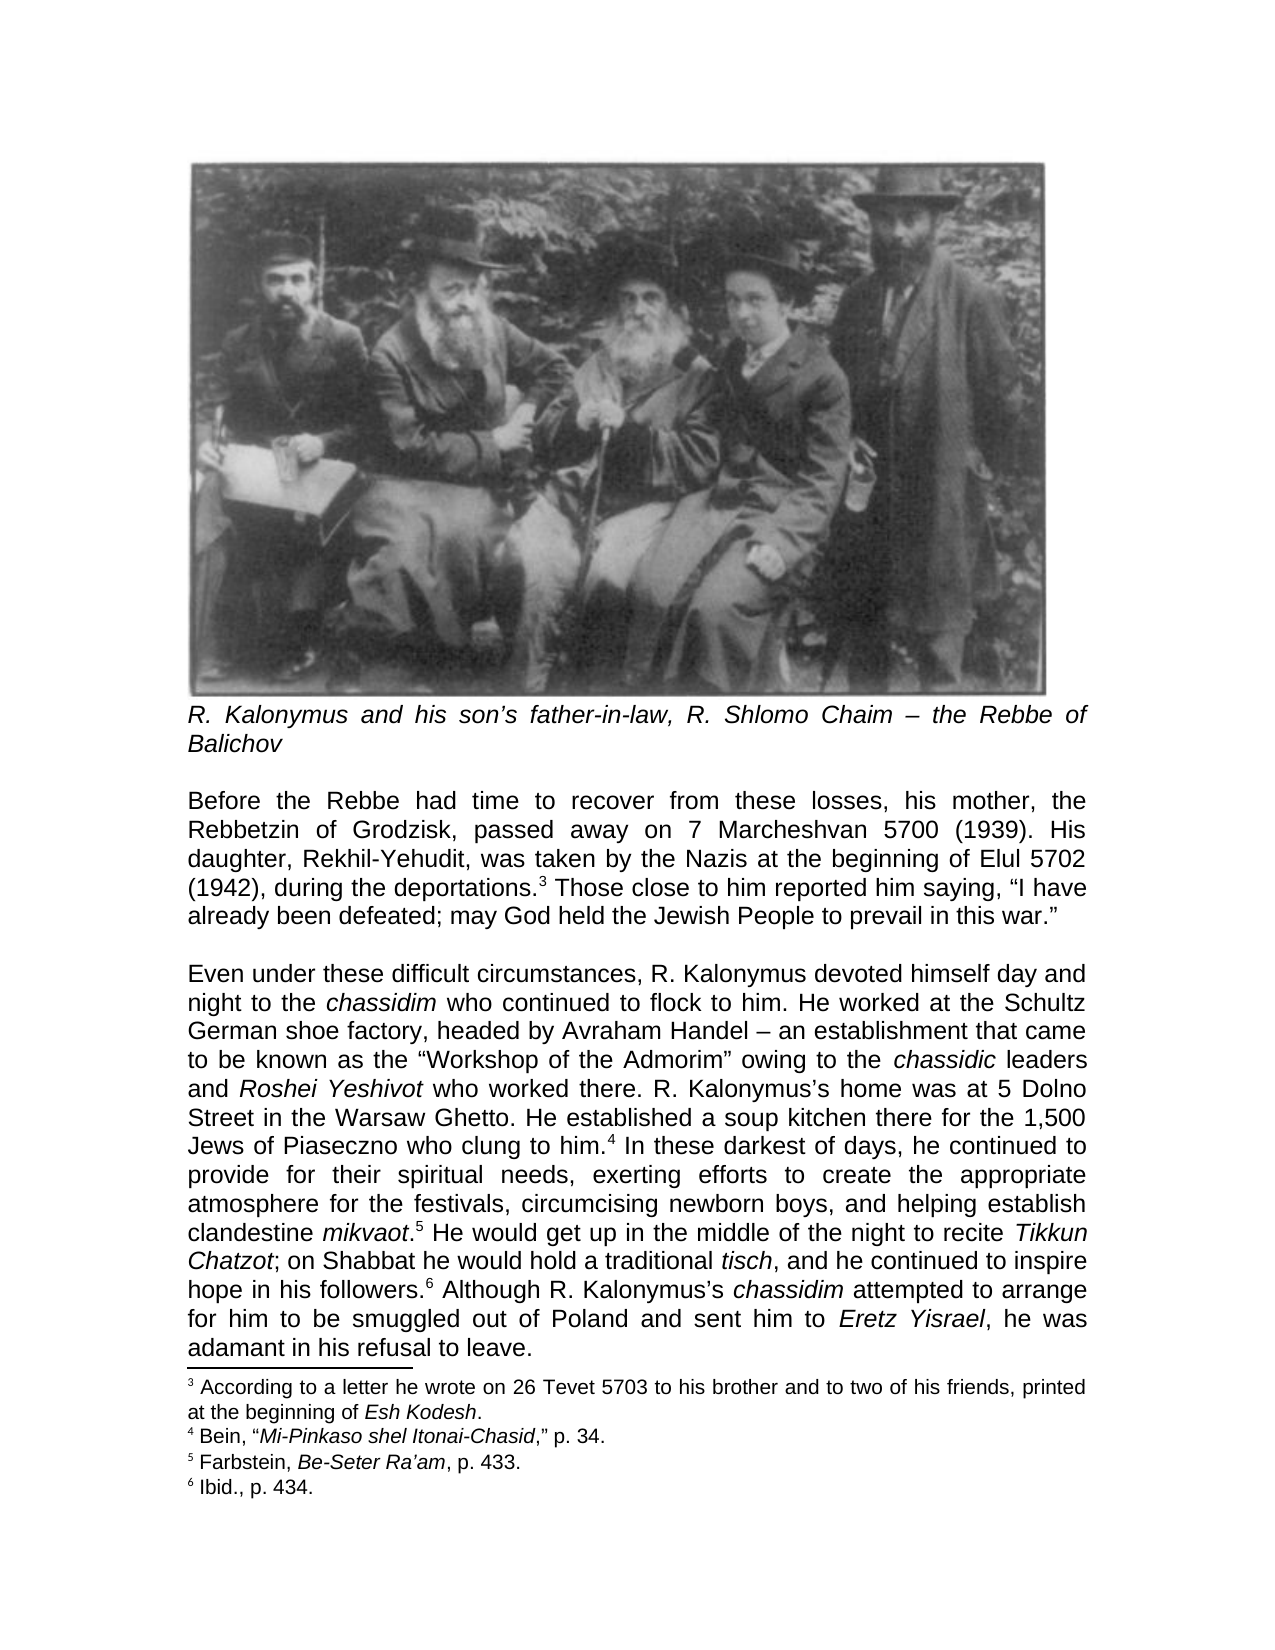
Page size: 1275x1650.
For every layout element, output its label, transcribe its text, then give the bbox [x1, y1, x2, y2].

picture [187, 150, 1047, 700]
text Before the Rebbe had time to recover from these losses, his mother, the Rebbetzin of Grodzisk, passed away on 7 Marcheshvan 5700 (1939). His daughter, Rekhil-Yehudit, was taken by the Nazis at the beginning of Elul 5702 (1942), during the deportations. Those close to him reported him saying, “I have already been defeated; may God held the Jewish People to prevail in this war.” [187, 786, 1088, 930]
text Even under these difficult circumstances, R. Kalonymus devoted himself day and night to the chassidim who continued to flock to him. He worked at the Schultz German shoe factory, headed by Avraham Handel – an establishment that came to be known as the “Workshop of the Admorim” owing to the chassidic leaders and Roshei Yeshivot who worked there. R. Kalonymus’s home was at 5 Dolno Street in the Warsaw Ghetto. He established a soup kitchen there for the 1,500 Jews of Piaseczno who clung to him. In these darkest of days, he continued to provide for their spiritual needs, exerting efforts to create the appropriate atmosphere for the festivals, circumcising newborn boys, and helping establish clandestine mikvaot. He would get up in the middle of the night to recite Tikkun Chatzot; on Shabbat he would hold a traditional tisch, and he continued to inspire hope in his followers. Although R. Kalonymus’s chassidim attempted to arrange for him to be smuggled out of Poland and sent him to Eretz Yisrael, he was adamant in his refusal to leave. [187, 959, 1088, 1361]
text R. Kalonymus and his son’s father-in-law, R. Shlomo Chaim – the Rebbe of Balichov [187, 700, 1088, 757]
